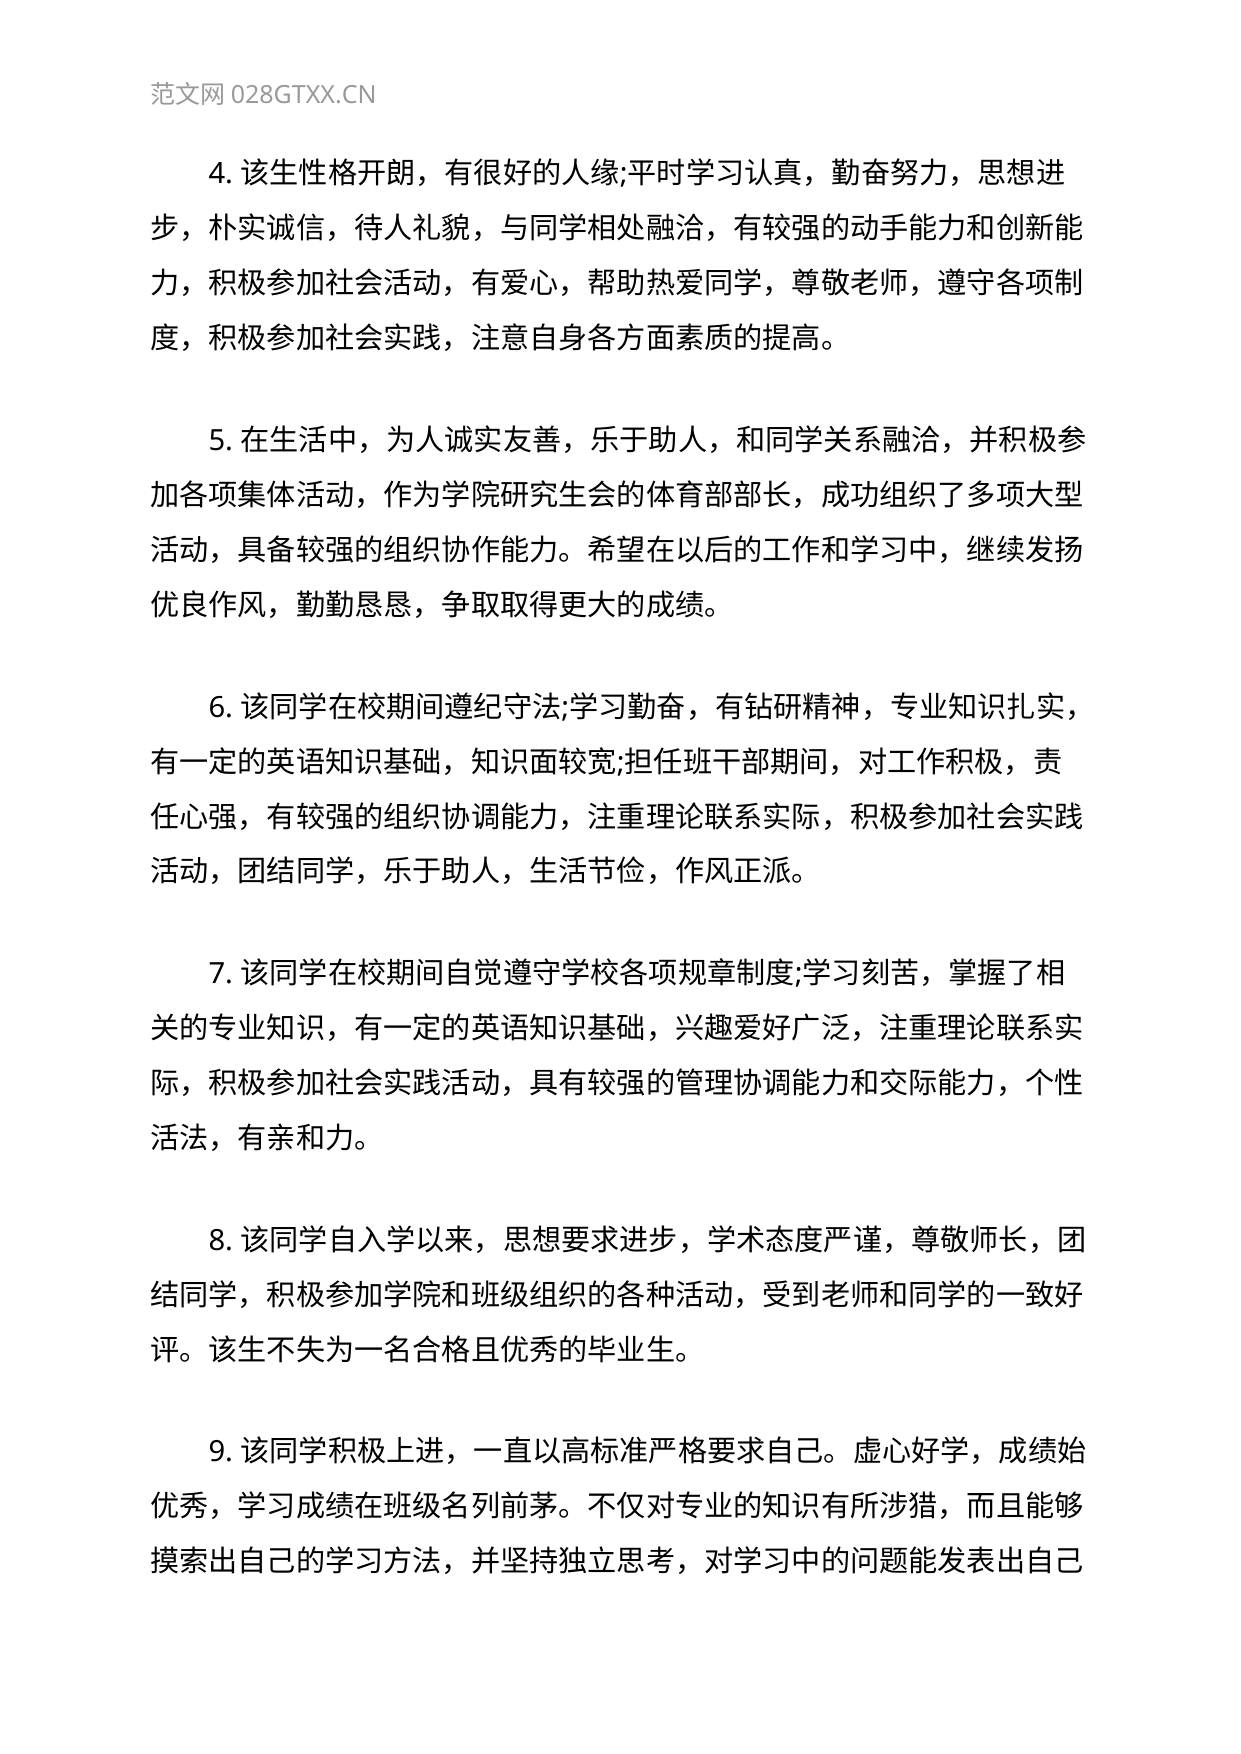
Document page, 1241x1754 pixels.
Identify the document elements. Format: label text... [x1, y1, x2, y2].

text 8. 该同学自入学以来，思想要求进步，学术态度严谨，尊敬师长，团结同学，积极参加学院和班级组织的各种活动，受到老师和同学的一致好评。该生不失为一名合格且优秀的毕业生。 [150, 1216, 1090, 1368]
text 5. 在生活中，为人诚实友善，乐于助人，和同学关系融洽，并积极参加各项集体活动，作为学院研究生会的体育部部长，成功组织了多项大型活动，具备较强的组织协作能力。希望在以后的工作和学习中，继续发扬优良作风，勤勤恳恳，争取取得更大的成绩。 [150, 417, 1090, 624]
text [150, 1428, 1090, 1580]
text 4. 该生性格开朗，有很好的人缘;平时学习认真，勤奋努力，思想进步，朴实诚信，待人礼貌，与同学相处融洽，有较强的动手能力和创新能力，积极参加社会活动，有爱心，帮助热爱同学，尊敬老师，遵守各项制度，积极参加社会实践，注意自身各方面素质的提高。 [150, 150, 1090, 357]
text 7. 该同学在校期间自觉遵守学校各项规章制度;学习刻苦，掌握了相关的专业知识，有一定的英语知识基础，兴趣爱好广泛，注重理论联系实际，积极参加社会实践活动，具有较强的管理协调能力和交际能力，个性活法，有亲和力。 [150, 950, 1090, 1157]
text 6. 该同学在校期间遵纪守法;学习勤奋，有钻研精神，专业知识扎实，有一定的英语知识基础，知识面较宽;担任班干部期间，对工作积极，责任心强，有较强的组织协调能力，注重理论联系实际，积极参加社会实践活动，团结同学，乐于助人，生活节俭，作风正派。 [150, 683, 1090, 890]
